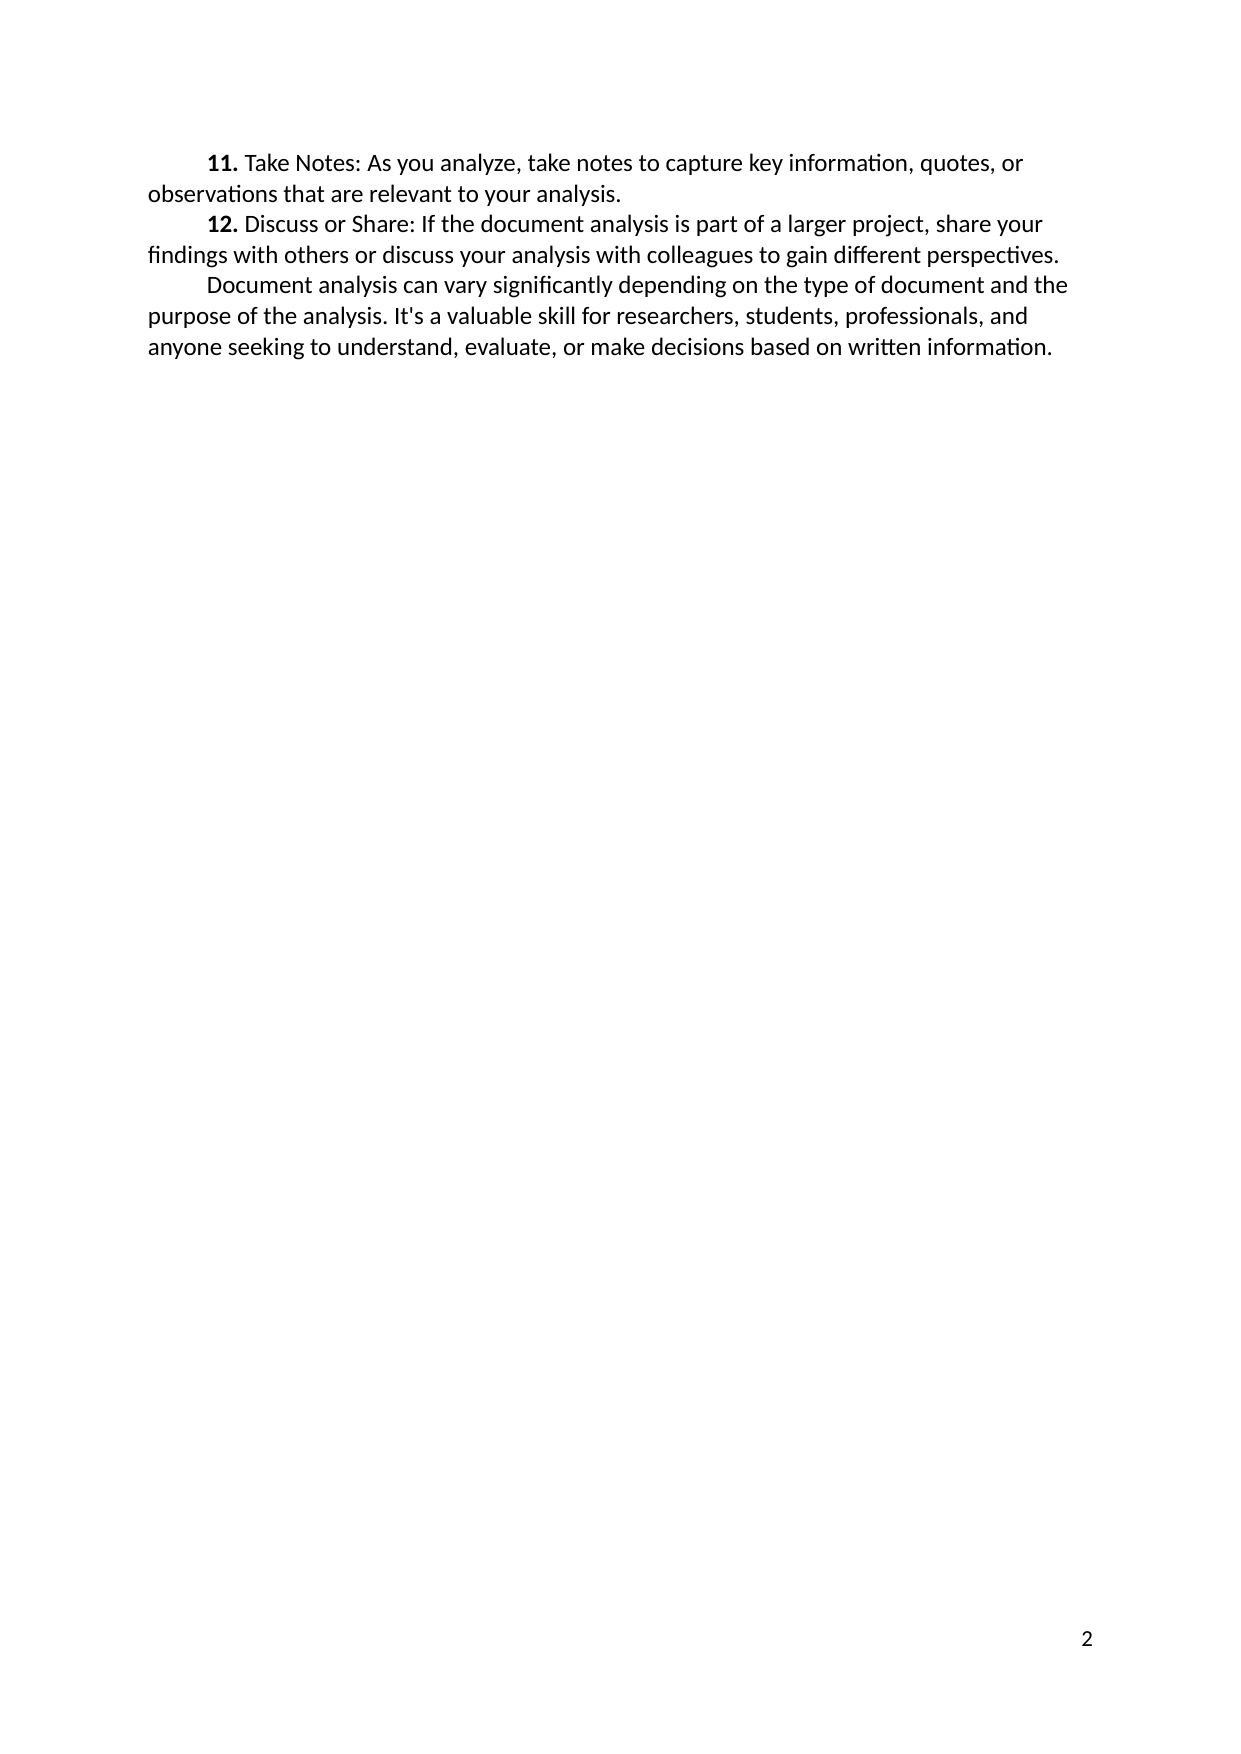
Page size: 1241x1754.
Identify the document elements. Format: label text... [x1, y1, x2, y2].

text Document analysis can vary significantly depending on the type of document and the purpose of the analysis. It's a valuable skill for researchers, students, professionals, and anyone seeking to understand, evaluate, or make decisions based on written information. [148, 270, 1093, 361]
text 12. Discuss or Share: If the document analysis is part of a larger project, share your findings with others or discuss your analysis with colleagues to gain different perspectives. [148, 209, 1093, 270]
text 11. Take Notes: As you analyze, take notes to capture key information, quotes, or observations that are relevant to your analysis. [148, 148, 1093, 209]
